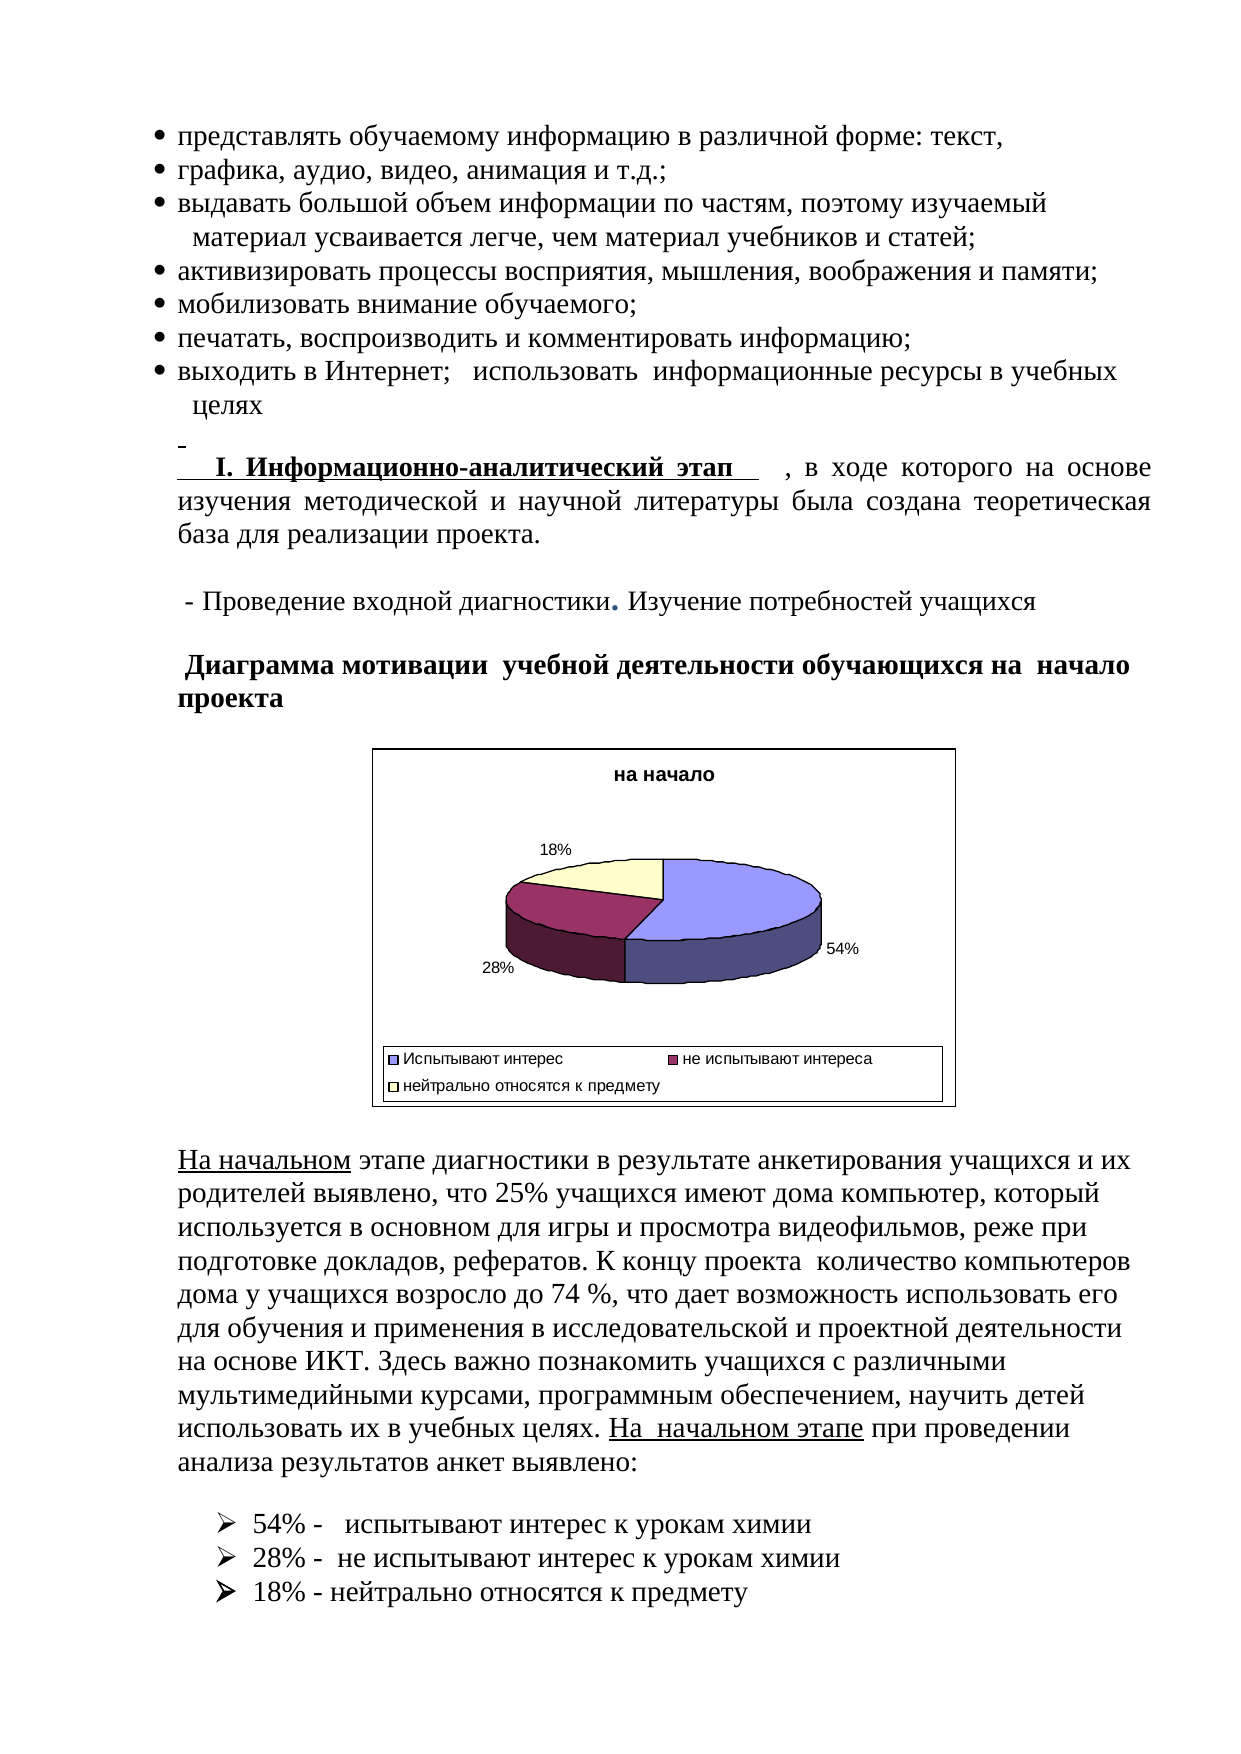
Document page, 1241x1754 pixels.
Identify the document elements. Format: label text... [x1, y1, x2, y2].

list графика, аудио, видео, анимация и т.д.; [154, 152, 1152, 185]
text I. Информационно-аналитический этап , в ходе которого на основе изучения методической и научной литературы была создана теоретическая база для реализации проекта. [177, 449, 1152, 550]
list выдавать большой объем информации по частям, поэтому изучаемый материал усваивается легче, чем материал учебников и статей; [154, 185, 1152, 253]
list мобилизовать внимание обучаемого; [154, 286, 1152, 320]
list представлять обучаемому информацию в различной форме: текст, [154, 118, 1152, 152]
list печатать, воспроизводить и комментировать информацию; [154, 320, 1152, 353]
list активизировать процессы восприятия, мышления, воображения и памяти; [154, 253, 1152, 286]
text Диаграмма мотивации учебной деятельности обучающихся на начало проекта [177, 647, 1152, 714]
list 54% - испытывают интерес к урокам химии [215, 1507, 1152, 1540]
list выходить в Интернет; использовать информационные ресурсы в учебных целях [154, 353, 1152, 421]
text - Проведение входной диагностики. Изучение потребностей учащихся [177, 579, 1152, 618]
text На начальном этапе диагностики в результате анкетирования учащихся и их родителей выявлено, что 25% учащихся имеют дома компьютер, который используется в основном для игры и просмотра видеофильмов, реже при подготовке докладов, рефератов. К концу проекта количество компьютеров дома у учащихся возросло до 74 %, что дает возможность использовать его для обучения и применения в исследовательской и проектной деятельности на основе ИКТ. Здесь важно познакомить учащихся с различными мультимедийными курсами, программным обеспечением, научить детей использовать их в учебных целях. На начальном этапе при проведении анализа результатов анкет выявлено: [177, 1142, 1152, 1477]
list 28% - не испытывают интерес к урокам химии [215, 1569, 1152, 1603]
